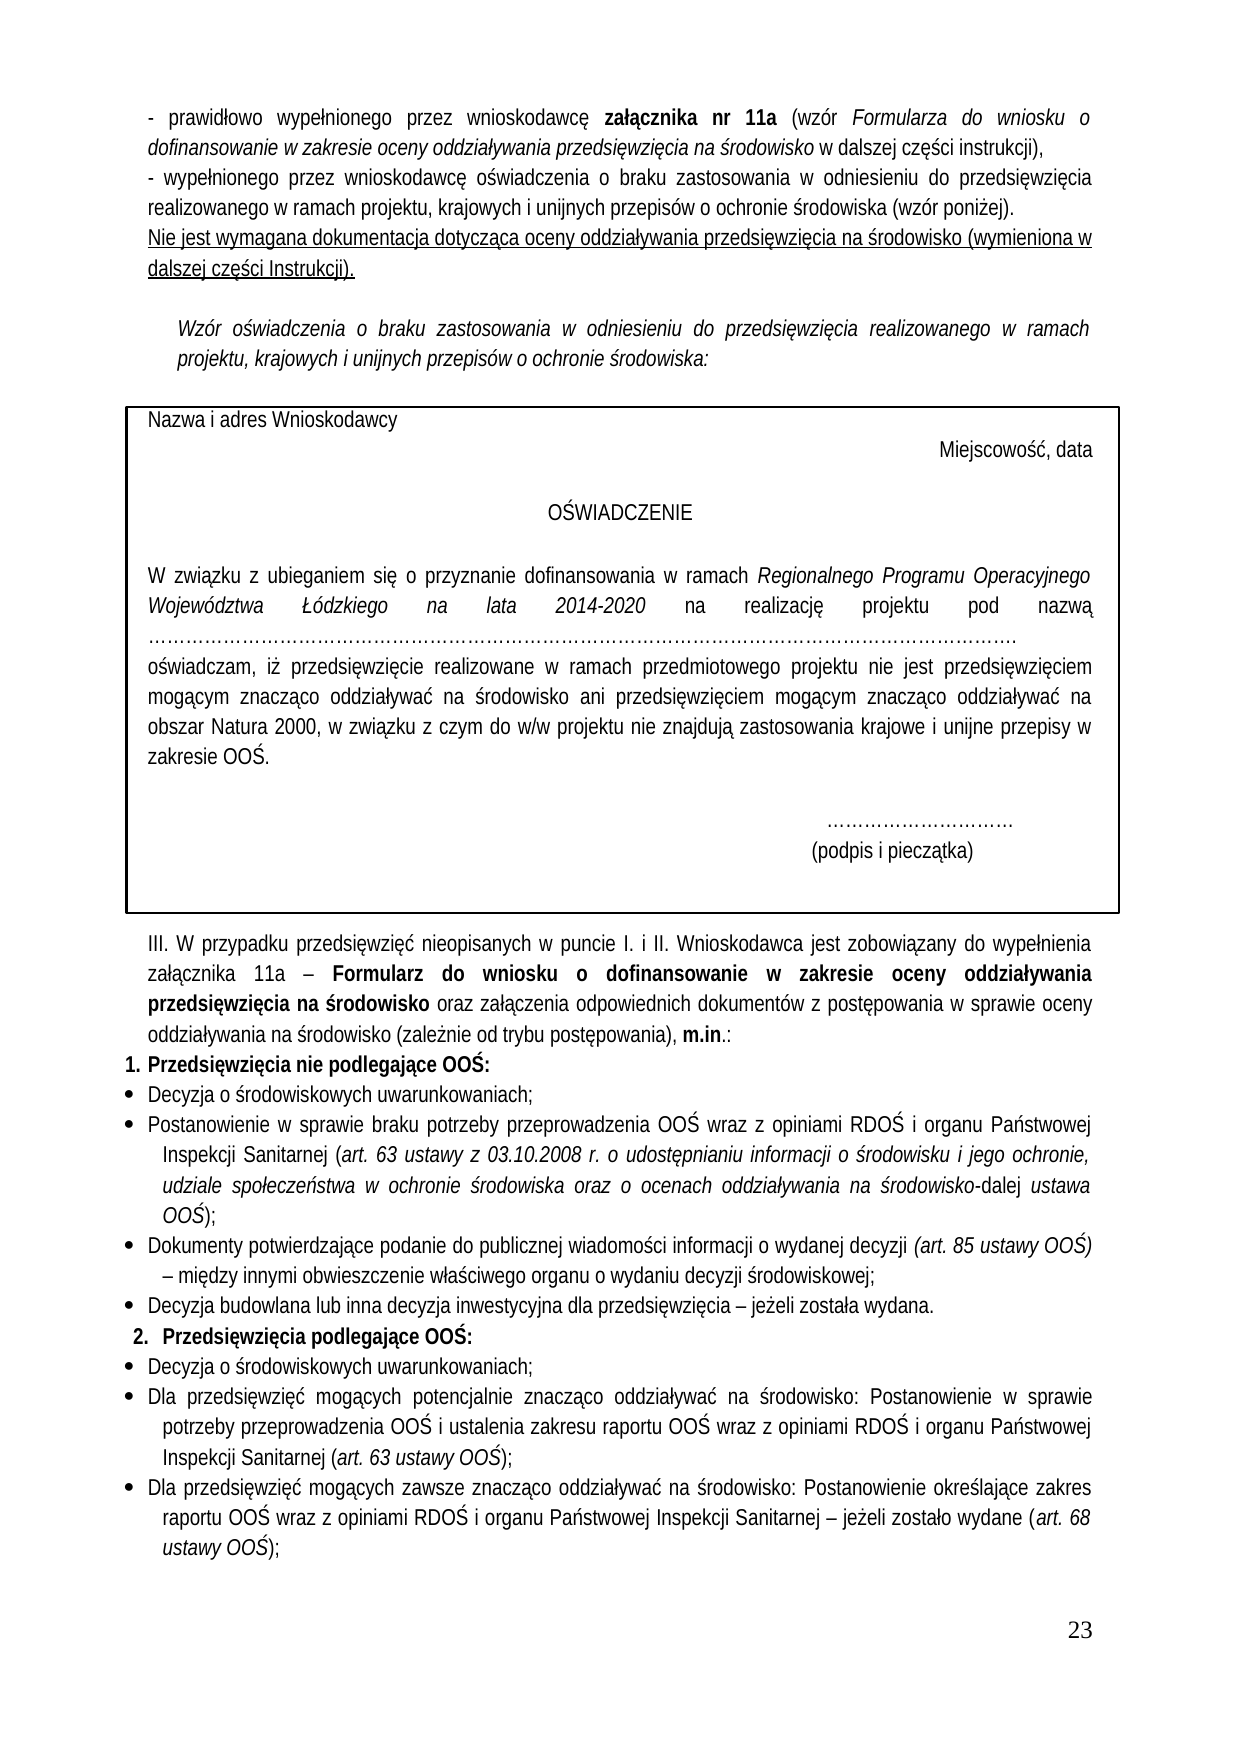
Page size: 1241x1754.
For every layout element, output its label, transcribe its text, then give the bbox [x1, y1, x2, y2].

text III. W przypadku przedsięwzięć nieopisanych w puncie I. i II. Wnioskodawca jest zobowiązany do wypełnienia załącznika 11a – Formularz do wniosku o dofinansowanie w zakresie oceny oddziaływania przedsięwzięcia na środowisko oraz załączenia odpowiednich dokumentów z postępowania w sprawie oceny oddziaływania na środowisko (zależnie od trybu postępowania), m.in.: [148, 930, 1092, 1047]
text Nie jest wymagana dokumentacja dotycząca oceny oddziaływania przedsięwzięcia na środowisko (wymieniona w dalszej części Instrukcji). [148, 248, 1092, 281]
list Decyzja o środowiskowych uwarunkowaniach; [125, 1081, 1092, 1107]
text ………………………… [748, 806, 1092, 833]
text - prawidłowo wypełnionego przez wnioskodawcę załącznika nr 11a (wzór Formularza do wniosku o dofinansowanie w zakresie oceny oddziaływania przedsięwzięcia na środowisko w dalszej części instrukcji), [148, 103, 1092, 160]
list Dla przedsięwzięć mogących zawsze znacząco oddziaływać na środowisko: Postanowienie określające zakres raportu OOŚ wraz z opiniami RDOŚ i organu Państwowej Inspekcji Sanitarnej – jeżeli zostało wydane (art. 68 ustawy OOŚ); [125, 1474, 1092, 1561]
text Miejscowość, data [148, 436, 1092, 462]
text W związku z ubieganiem się o przyznanie dofinansowania w ramach Regionalnego Programu Operacyjnego Województwa Łódzkiego na lata 2014-2020 na realizację projektu pod nazwą …………………………………………………………………………………………………………………………. [148, 562, 1092, 649]
list Postanowienie w sprawie braku potrzeby przeprowadzenia OOŚ wraz z opiniami RDOŚ i organu Państwowej Inspekcji Sanitarnej (art. 63 ustawy z 03.10.2008 r. o udostępnianiu informacji o środowisku i jego ochronie, udziale społeczeństwa w ochronie środowiska oraz o ocenach oddziaływania na środowisko-dalej ustawa OOŚ); [125, 1111, 1092, 1228]
text Nazwa i adres Wnioskodawcy [148, 408, 1092, 432]
list Przedsięwzięcia podlegające OOŚ: [133, 1323, 1092, 1349]
text OŚWIADCZENIE [148, 499, 1092, 525]
text oświadczam, iż przedsięwzięcie realizowane w ramach przedmiotowego projektu nie jest przedsięwzięciem mogącym znacząco oddziaływać na środowisko ani przedsięwzięciem mogącym znacząco oddziaływać na obszar Natura 2000, w związku z czym do w/w projektu nie znajdują zastosowania krajowe i unijne przepisy w zakresie OOŚ. [148, 653, 1092, 769]
list Decyzja o środowiskowych uwarunkowaniach; [125, 1353, 1092, 1379]
text (podpis i pieczątka) [811, 837, 1092, 863]
text Nie jest wymagana dokumentacja dotycząca oceny oddziaływania przedsięwzięcia na środowisko (wymieniona w dalszej części Instrukcji). [148, 224, 1092, 247]
list Dla przedsięwzięć mogących potencjalnie znacząco oddziaływać na środowisko: Postanowienie w sprawie potrzeby przeprowadzenia OOŚ i ustalenia zakresu raportu OOŚ wraz z opiniami RDOŚ i organu Państwowej Inspekcji Sanitarnej (art. 63 ustawy OOŚ); [125, 1383, 1092, 1470]
text - wypełnionego przez wnioskodawcę oświadczenia o braku zastosowania w odniesieniu do przedsięwzięcia realizowanego w ramach projektu, krajowych i unijnych przepisów o ochronie środowiska (wzór poniżej). [148, 164, 1092, 220]
text Wzór oświadczenia o braku zastosowania w odniesieniu do przedsięwzięcia realizowanego w ramach projektu, krajowych i unijnych przepisów o ochronie środowiska: [177, 315, 1092, 371]
list Decyzja budowlana lub inna decyzja inwestycyjna dla przedsięwzięcia – jeżeli została wydana. [125, 1292, 1092, 1319]
list Przedsięwzięcia nie podlegające OOŚ: [125, 1051, 1092, 1077]
